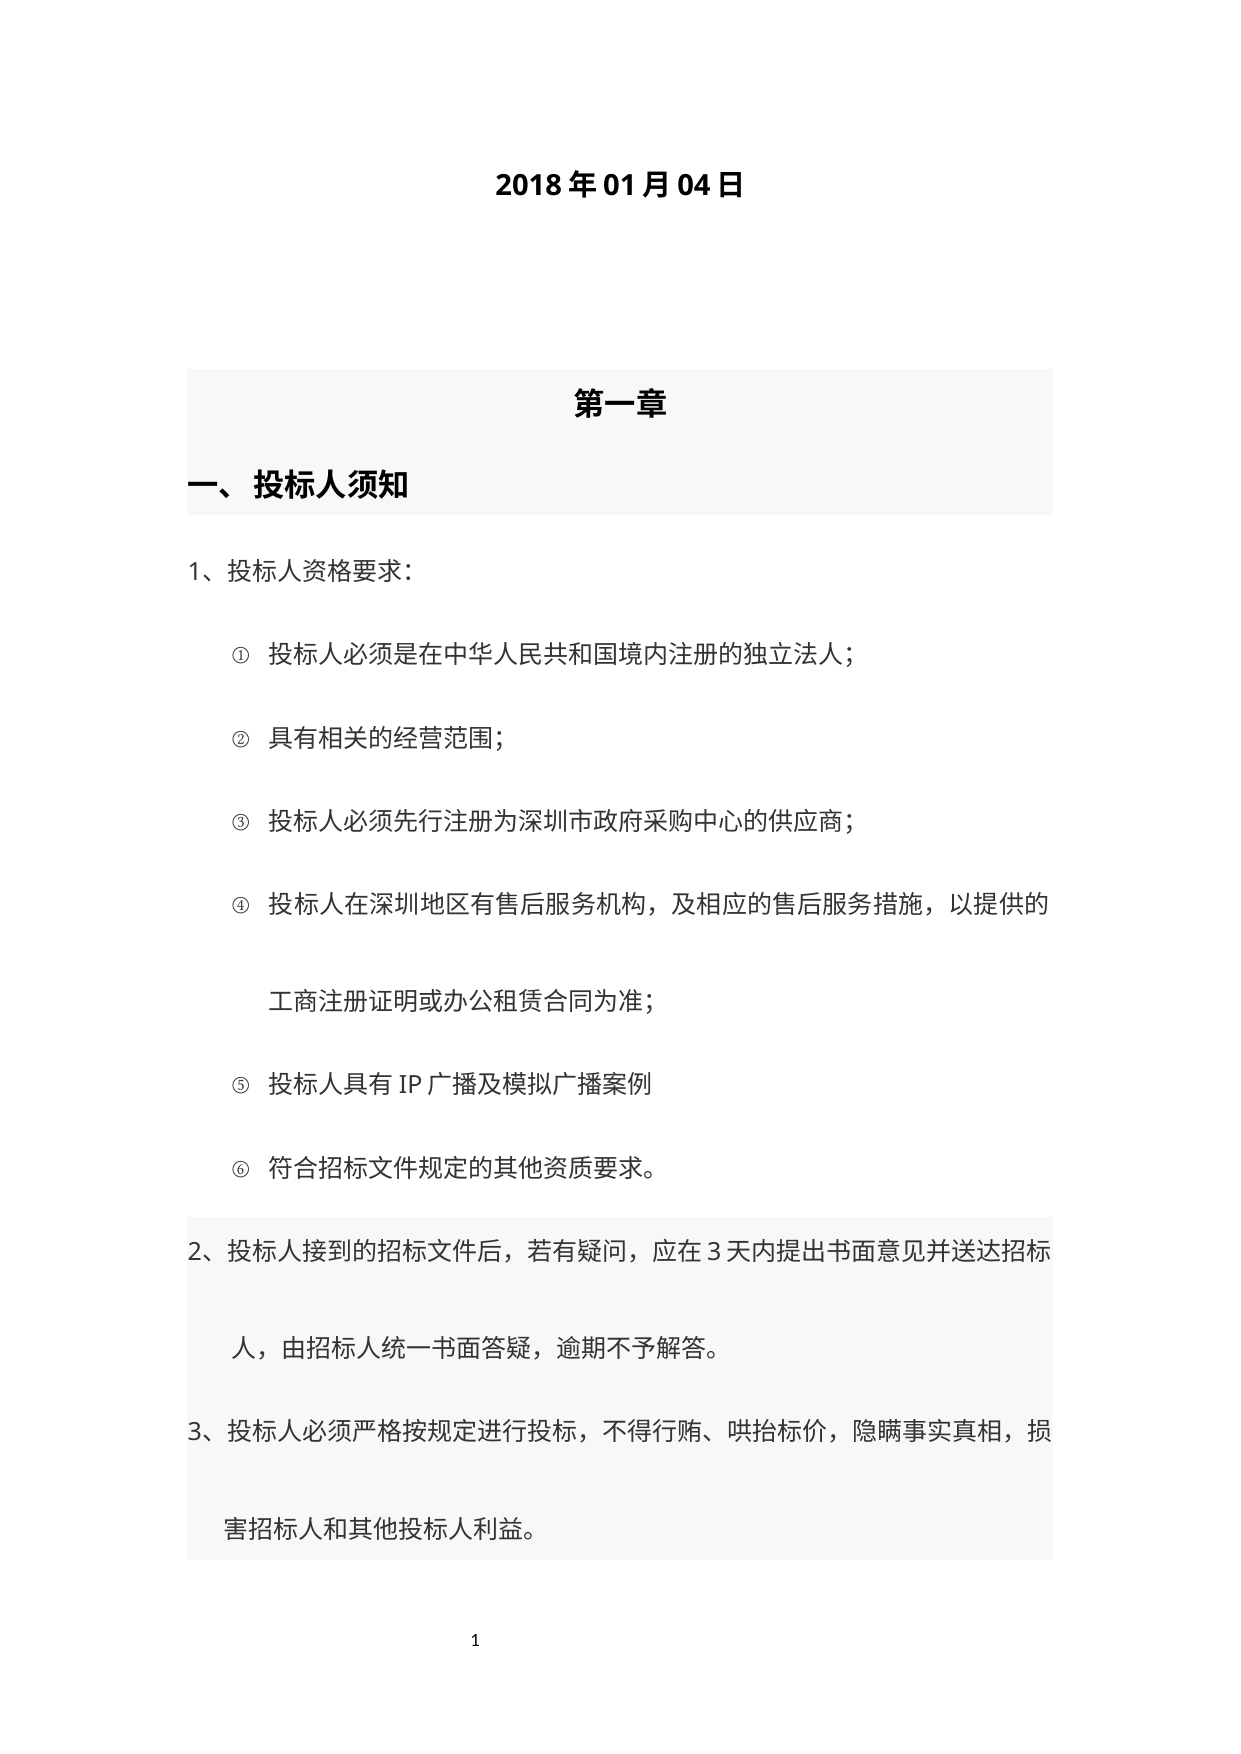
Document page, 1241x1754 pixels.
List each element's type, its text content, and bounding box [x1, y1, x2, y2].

list 符合招标文件规定的其他资质要求。 [231, 1134, 1053, 1199]
list 投标人具有IP广播及模拟广播案例 [231, 1051, 1053, 1116]
text 1、投标人资格要求： [187, 537, 1053, 602]
list 投标人须知 [187, 450, 1053, 515]
text 2018年01月04日 [187, 162, 1009, 204]
list 投标人在深圳地区有售后服务机构，及相应的售后服务措施，以提供的工商注册证明或办公租赁合同为准； [231, 870, 1053, 1032]
text 2、投标人接到的招标文件后，若有疑问，应在3天内提出书面意见并送达招标人，由招标人统一书面答疑，逾期不予解答。 [187, 1217, 1053, 1379]
list 投标人必须先行注册为深圳市政府采购中心的供应商； [231, 787, 1053, 852]
text 3、投标人必须严格按规定进行投标，不得行贿、哄抬标价，隐瞒事实真相，损害招标人和其他投标人利益。 [187, 1397, 1053, 1560]
list 具有相关的经营范围； [231, 704, 1053, 769]
text 第一章 [187, 369, 1053, 434]
list 投标人必须是在中华人民共和国境内注册的独立法人； [231, 621, 1053, 686]
